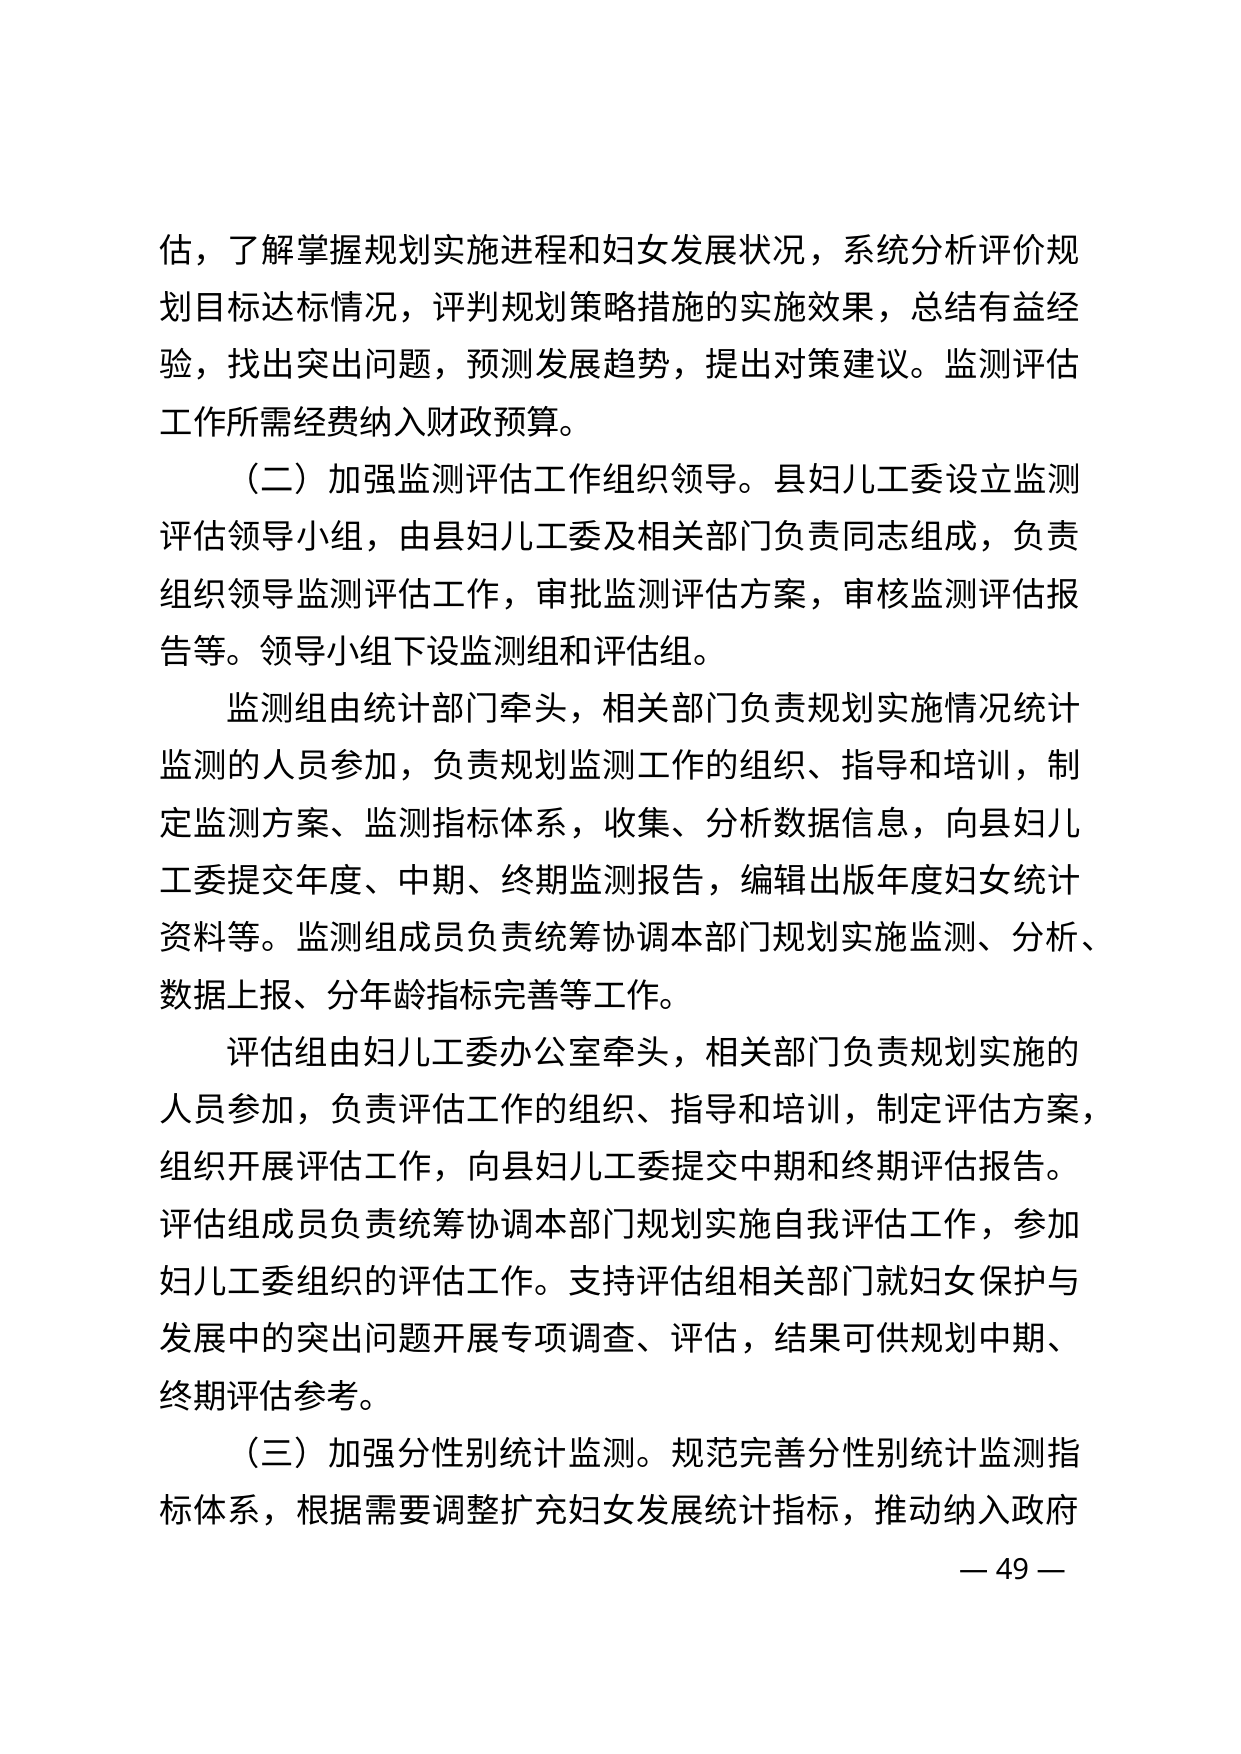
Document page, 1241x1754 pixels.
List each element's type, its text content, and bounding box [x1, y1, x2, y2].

text 监测组由统计部门牵头，相关部门负责规划实施情况统计监测的人员参加，负责规划监测工作的组织、指导和培训，制定监测方案、监测指标体系，收集、分析数据信息，向县妇儿工委提交年度、中期、终期监测报告，编辑出版年度妇女统计资料等。监测组成员负责统筹协调本部门规划实施监测、分析、数据上报、分年龄指标完善等工作。 [159, 673, 1081, 1017]
text （二）加强监测评估工作组织领导。县妇儿工委设立监测评估领导小组，由县妇儿工委及相关部门负责同志组成，负责组织领导监测评估工作，审批监测评估方案，审核监测评估报告等。领导小组下设监测组和评估组。 [159, 444, 1081, 673]
text 评估组由妇儿工委办公室牵头，相关部门负责规划实施的人员参加，负责评估工作的组织、指导和培训，制定评估方案，组织开展评估工作，向县妇儿工委提交中期和终期评估报告。评估组成员负责统筹协调本部门规划实施自我评估工作，参加妇儿工委组织的评估工作。支持评估组相关部门就妇女保护与发展中的突出问题开展专项调查、评估，结果可供规划中期、终期评估参考。 [159, 1017, 1081, 1418]
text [159, 1418, 1081, 1532]
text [159, 214, 1081, 444]
